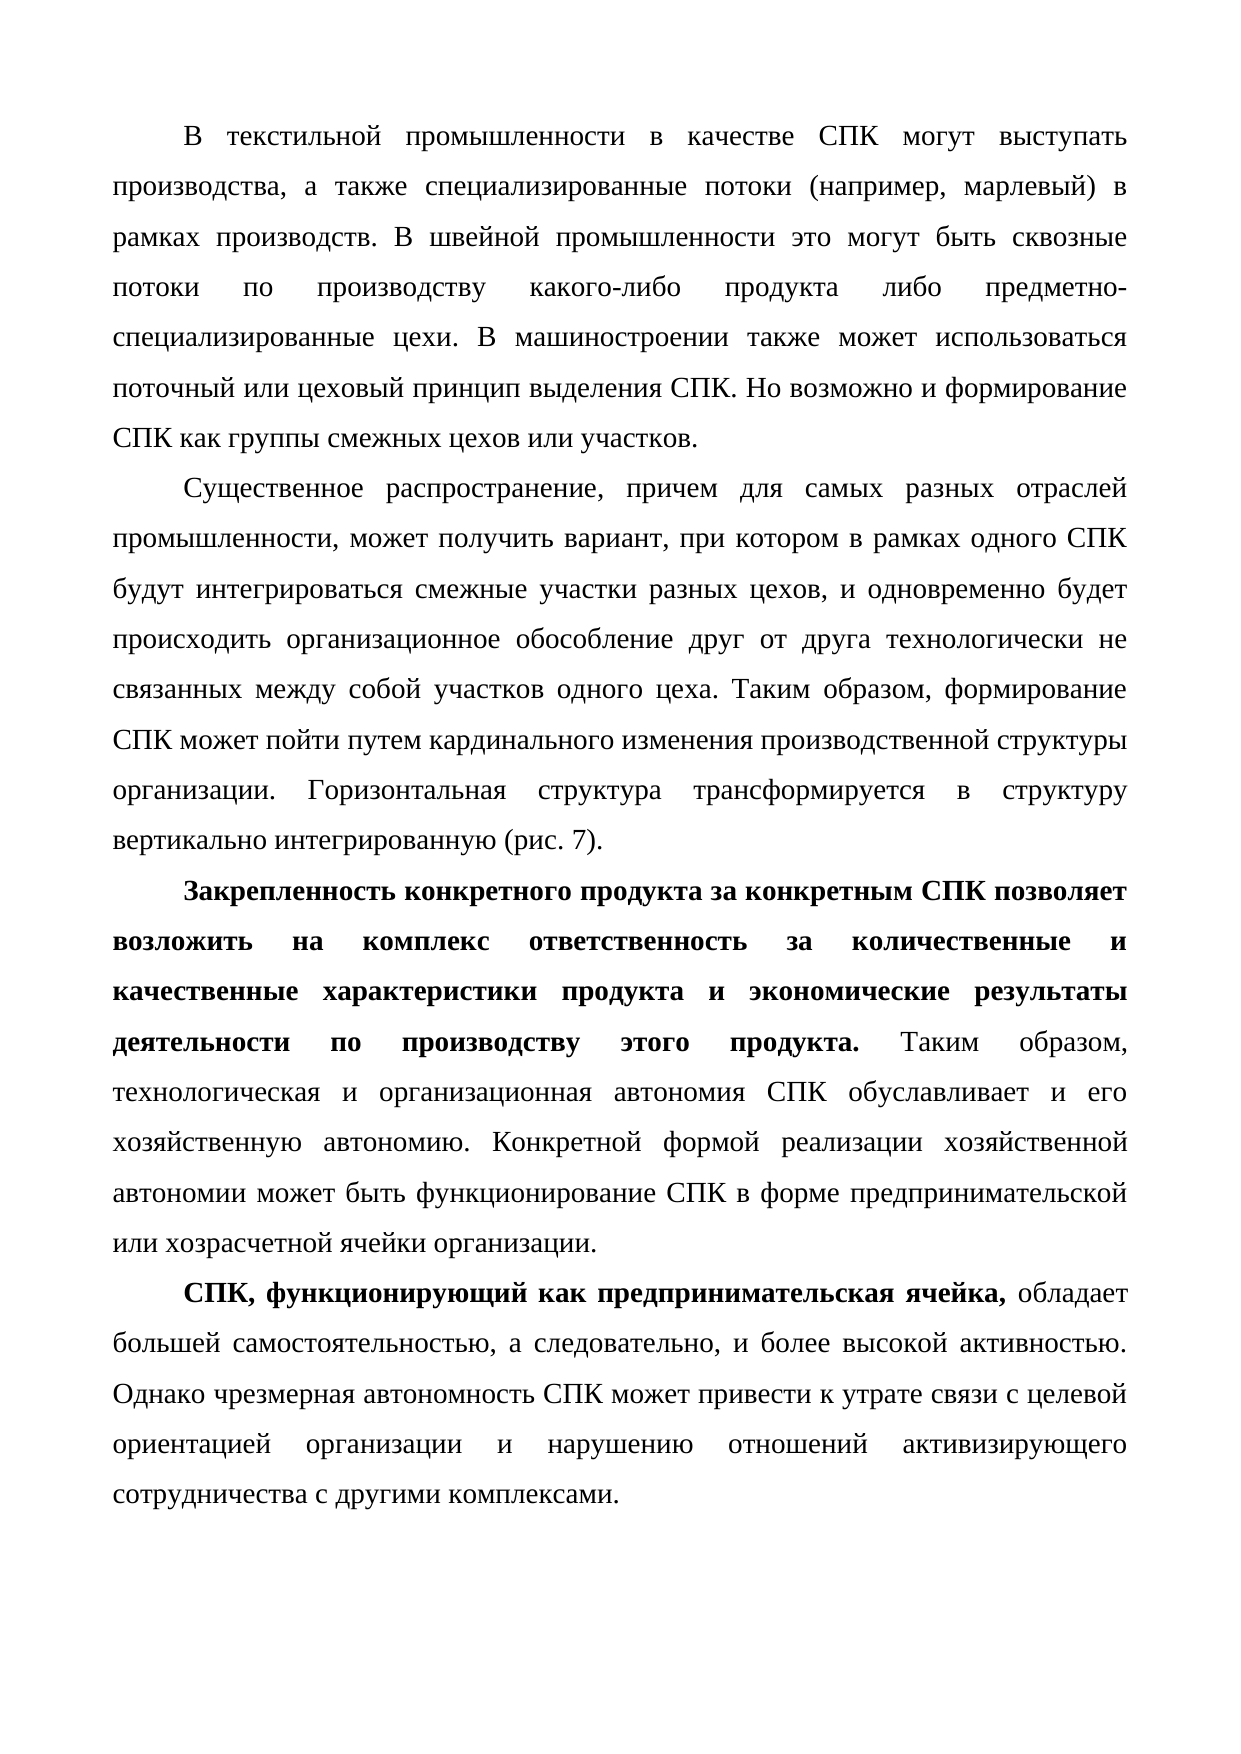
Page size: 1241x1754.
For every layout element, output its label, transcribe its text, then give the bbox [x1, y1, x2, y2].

text В текстильной промышленности в качестве СПК могут выступать производства, а также специализированные потоки (например, марлевый) в рамках производств. В швейной промышленности это могут быть сквозные потоки по производству какого-либо продукта либо предметно-специализированные цехи. В машиностроении также может использоваться поточный или цеховый принцип выделения СПК. Но возможно и формирование СПК как группы смежных цехов или участков. [112, 118, 1128, 453]
text Существенное распространение, причем для самых разных отраслей промышленности, может получить вариант, при котором в рамках одного СПК будут интегрироваться смежные участки разных цехов, и одновременно будет происходить организационное обособление друг от друга технологически не связанных между собой участков одного цеха. Таким образом, формирование СПК может пойти путем кардинального изменения производственной структуры организации. Горизонтальная структура трансформируется в структуру вертикально интегрированную (рис. 7). [112, 470, 1128, 856]
text СПК, функционирующий как предпринимательская ячейка, обладает большей самостоятельностью, а следовательно, и более высокой активностью. Однако чрезмерная автономность СПК может привести к утрате связи с целевой ориентацией организации и нарушению отношений активизирующего сотрудничества с другими комплексами. [112, 1275, 1128, 1510]
text Закрепленность конкретного продукта за конкретным СПК позволяет возложить на комплекс ответственность за количественные и качественные характеристики продукта и экономические результаты деятельности по производству этого продукта. Таким образом, технологическая и организационная автономия СПК обуславливает и его хозяйственную автономию. Конкретной формой реализации хозяйственной автономии может быть функционирование СПК в форме предпринимательской или хозрасчетной ячейки организации. [112, 873, 1128, 1258]
